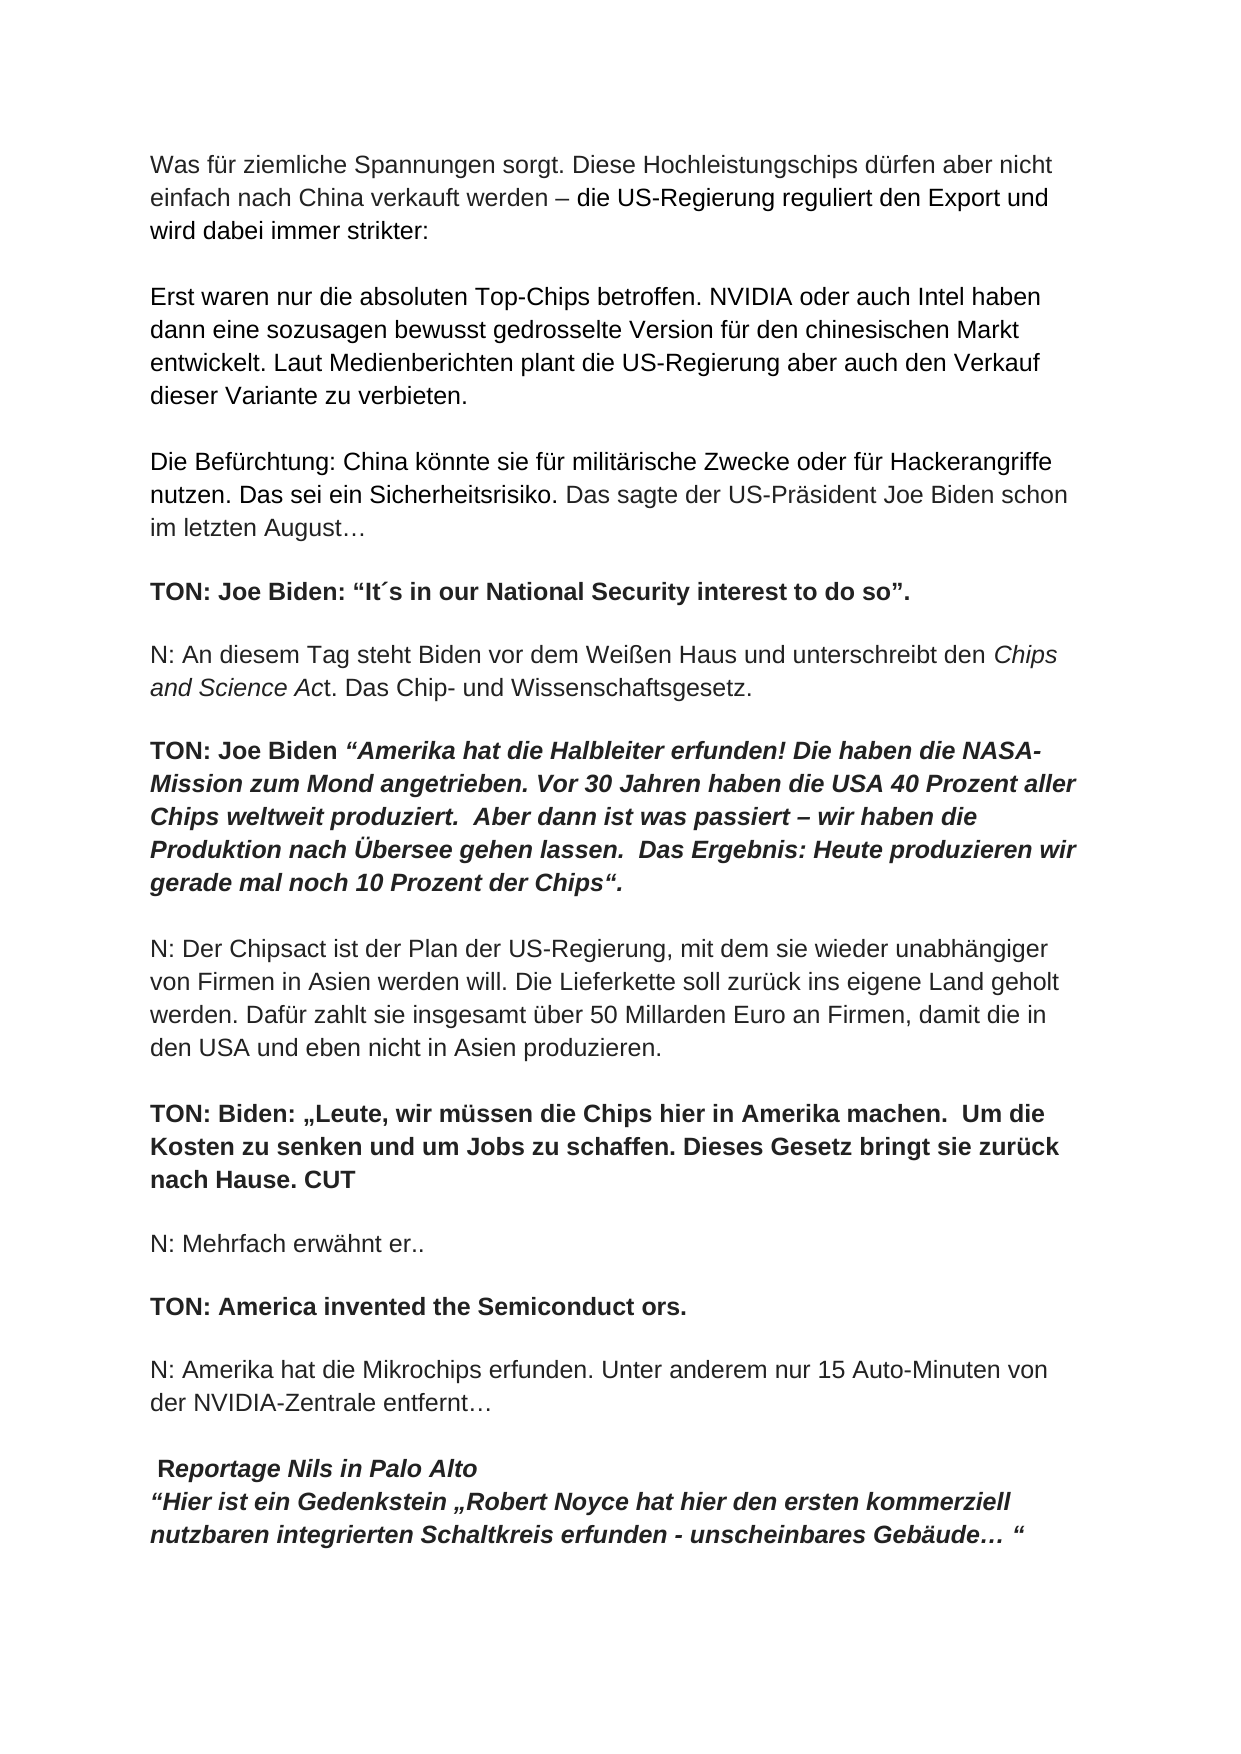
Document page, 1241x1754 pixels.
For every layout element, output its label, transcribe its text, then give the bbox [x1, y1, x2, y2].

text TON: America invented the Semiconduct ors. [150, 1292, 1090, 1321]
text “Hier ist ein Gedenkstein „Robert Noyce hat hier den ersten kommerziell nutzbaren integrierten Schaltkreis erfunden - unscheinbares Gebäude… “ [150, 1487, 1090, 1549]
text N: Der Chipsact ist der Plan der US-Regierung, mit dem sie wieder unabhängiger von Firmen in Asien werden will. Die Lieferkette soll zurück ins eigene Land geholt werden. Dafür zahlt sie insgesamt über 50 Millarden Euro an Firmen, damit die in den USA und eben nicht in Asien produzieren. [150, 934, 1090, 1062]
text Die Befürchtung: China könnte sie für militärische Zwecke oder für Hackerangriffe nutzen. Das sei ein Sicherheitsrisiko. Das sagte der US-Präsident Joe Biden schon im letzten August… [150, 447, 1090, 542]
text N: Mehrfach erwähnt er.. [150, 1229, 1090, 1258]
text TON: Joe Biden “Amerika hat die Halbleiter erfunden! Die haben die NASA-Mission zum Mond angetrieben. Vor 30 Jahren haben die USA 40 Prozent aller Chips weltweit produziert. Aber dann ist was passiert – wir haben die Produktion nach Übersee gehen lassen. Das Ergebnis: Heute produzieren wir gerade mal noch 10 Prozent der Chips“. [150, 736, 1090, 897]
text TON: Joe Biden: “It´s in our National Security interest to do so”. [150, 576, 1090, 605]
text TON: Biden: „Leute, wir müssen die Chips hier in Amerika machen. Um die Kosten zu senken und um Jobs zu schaffen. Dieses Gesetz bringt sie zurück nach Hause. CUT [150, 1099, 1090, 1194]
text N: An diesem Tag steht Biden vor dem Weißen Haus und unterschreibt den Chips and Science Act. Das Chip- und Wissenschaftsgesetz. [150, 640, 1090, 701]
text N: Amerika hat die Mikrochips erfunden. Unter anderem nur 15 Auto-Minuten von der NVIDIA-Zentrale entfernt… Reportage Nils in Palo Alto [150, 1355, 1090, 1483]
text Was für ziemliche Spannungen sorgt. Diese Hochleistungschips dürfen aber nicht einfach nach China verkauft werden – die US-Regierung reguliert den Export und wird dabei immer strikter: Erst waren nur die absoluten Top-Chips betroffen. NVIDIA oder auch Intel haben dann eine sozusagen bewusst gedrosselte Version für den chinesischen Markt entwickelt. Laut Medienberichten plant die US-Regierung aber auch den Verkauf dieser Variante zu verbieten. [150, 150, 1090, 410]
